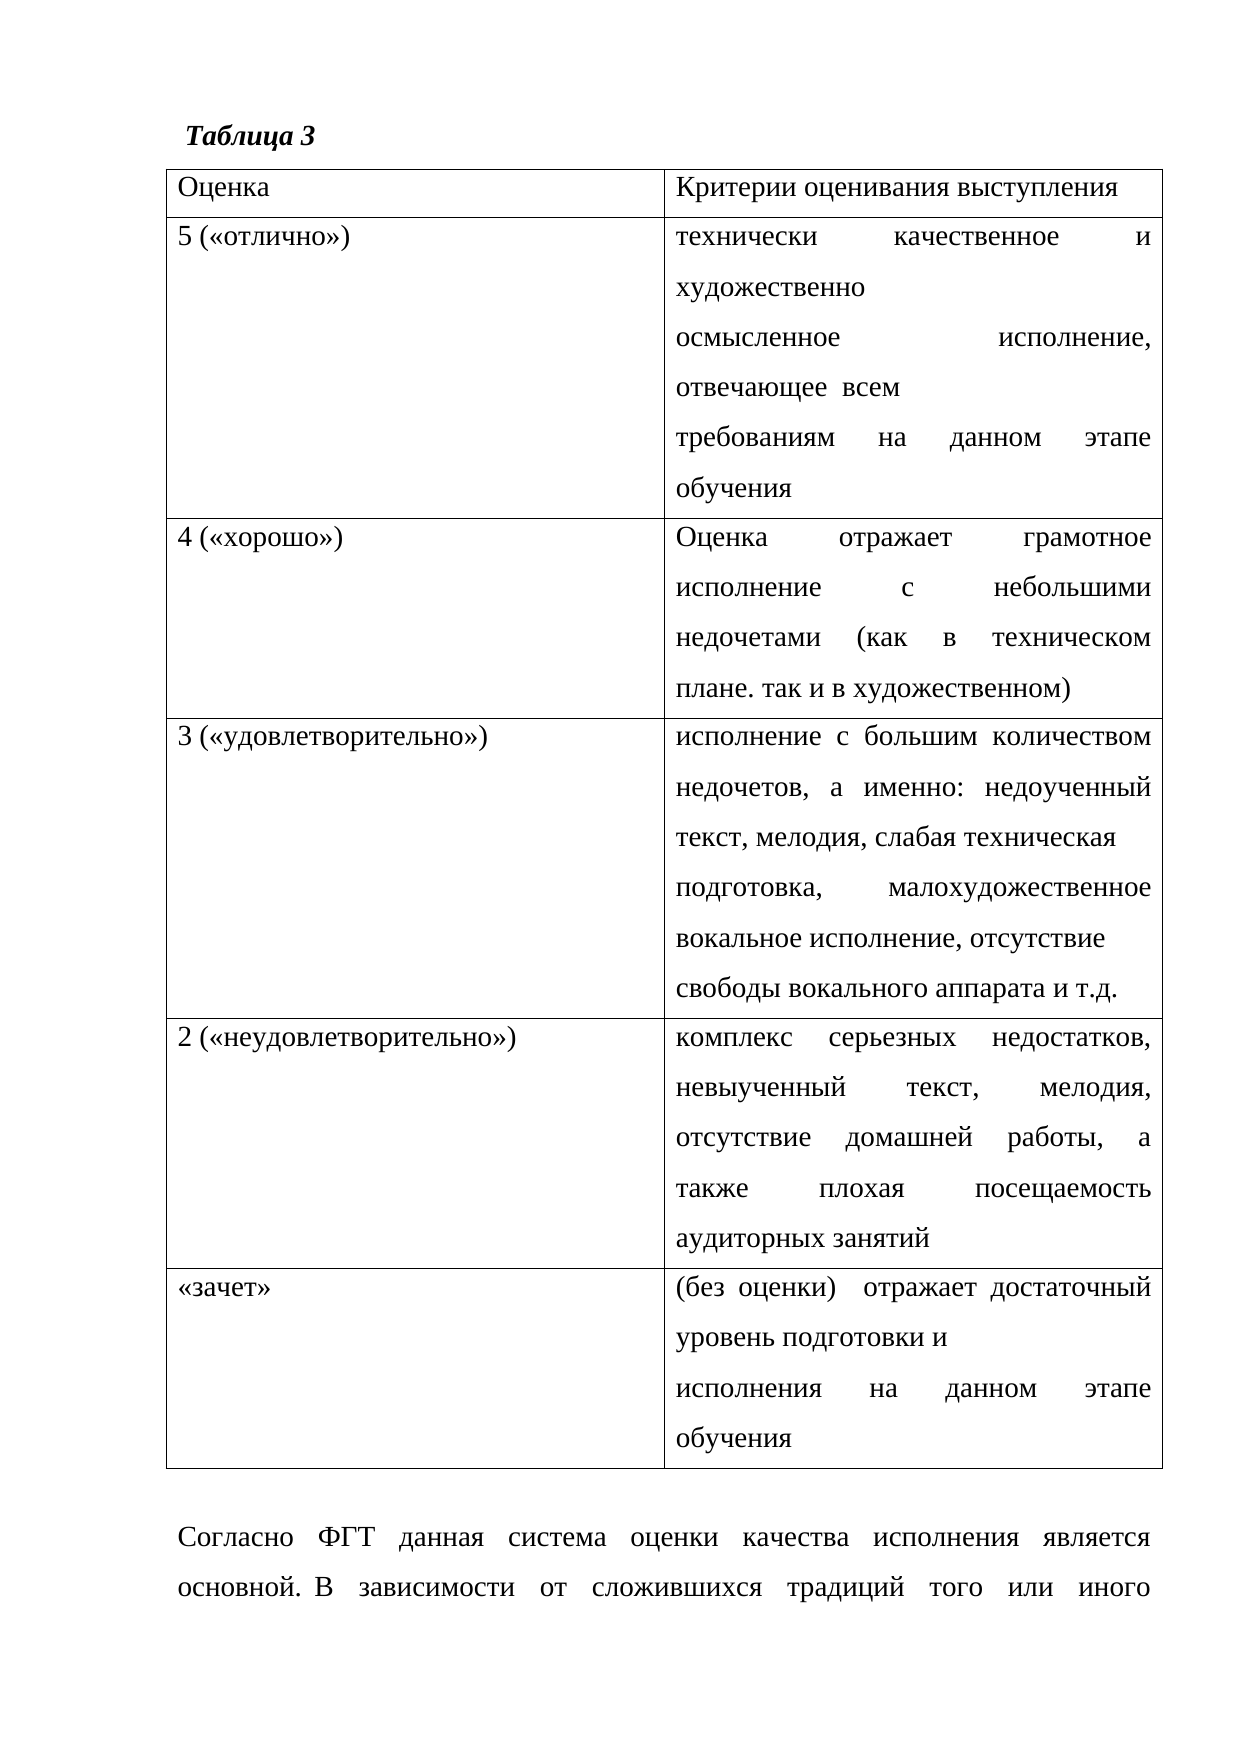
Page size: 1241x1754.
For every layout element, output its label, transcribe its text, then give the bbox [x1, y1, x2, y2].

table_cell 3 («удовлетворительно») [167, 719, 664, 1018]
table_header Оценка [167, 170, 664, 217]
table_header Критерии оценивания выступления [665, 170, 1162, 217]
table_cell исполнение с большим количеством недочетов, а именно: недоученный текст, мелодия, слабая техническая подготовка, малохудожественное вокальное исполнение, отсутствие свободы вокального аппарата и т.д. [665, 719, 1162, 1018]
table_cell 4 («хорошо») [167, 519, 664, 717]
table_cell 2 («неудовлетворительно») [167, 1019, 664, 1268]
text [177, 1519, 1152, 1603]
text Таблица 3 [177, 118, 1152, 152]
table_cell комплекс серьезных недостатков, невыученный текст, мелодия, отсутствие домашней работы, а также плохая посещаемость аудиторных занятий [665, 1019, 1162, 1268]
table_cell Оценка отражает грамотное исполнение с небольшими недочетами (как в техническом плане. так и в художественном) [665, 519, 1162, 717]
table_cell «зачет» [167, 1269, 664, 1468]
table_cell технически качественное и художественно осмысленное исполнение, отвечающее всем требованиям на данном этапе обучения [665, 218, 1162, 518]
table_cell (без оценки) отражает достаточный уровень подготовки и исполнения на данном этапе обучения [665, 1269, 1162, 1468]
table_cell 5 («отлично») [167, 218, 664, 518]
